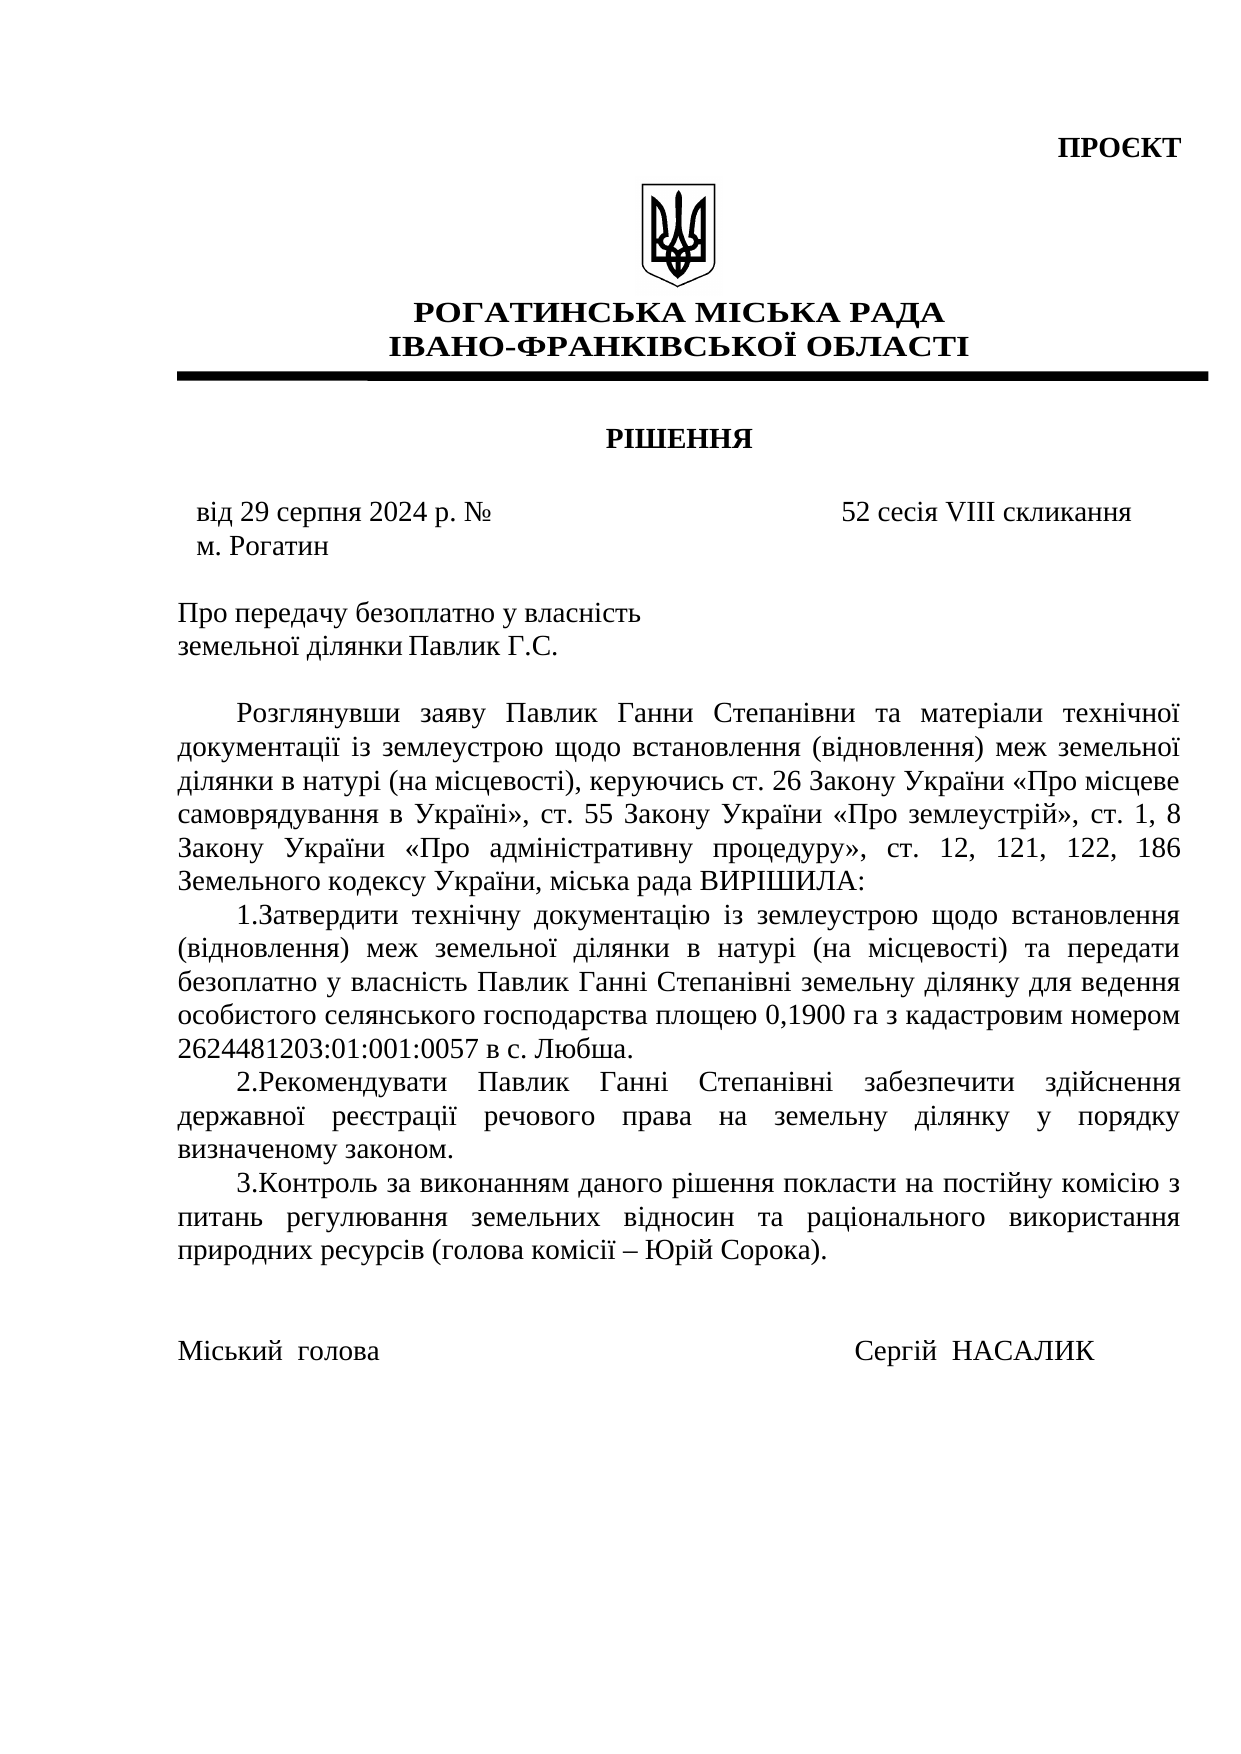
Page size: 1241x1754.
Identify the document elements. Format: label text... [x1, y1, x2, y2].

text м. Рогатин [196, 528, 1237, 561]
text ІВАНО-ФРАНКІВСЬКОЇ ОБЛАСТІ [177, 329, 1181, 362]
text від 29 серпня 2024 р. № 52 сесія VIII скликання [196, 494, 1237, 528]
text 1.Затвердити технічну документацію із землеустрою щодо встановлення (відновлення) меж земельної ділянки в натурі (на місцевості) та передати безоплатно у власність Павлик Ганні Степанівні земельну ділянку для ведення особистого селянського господарства площею 0,1900 га з кадастровим номером 2624481203:01:001:0057 в с. Любша. [177, 897, 1181, 1064]
text Про передачу безоплатно у власність [177, 595, 1237, 628]
text земельної ділянки Павлик Г.С. [177, 628, 1181, 662]
text ПРОЄКТ [177, 131, 1181, 164]
text Міський голова Сергій НАСАЛИК [177, 1333, 1181, 1366]
text Розглянувши заяву Павлик Ганни Степанівни та матеріали технічної документації із землеустрою щодо встановлення (відновлення) меж земельної ділянки в натурі (на місцевості), керуючись ст. 26 Закону України «Про місцеве самоврядування в Україні», ст. 55 Закону України «Про землеустрій», ст. 1, 8 Закону України «Про адміністративну процедуру», ст. 12, 121, 122, 186 Земельного кодексу України, міська рада ВИРІШИЛА: [177, 696, 1181, 897]
text РІШЕННЯ [177, 421, 1181, 454]
text 3.Контроль за виконанням даного рішення покласти на постійну комісію з питань регулювання земельних відносин та раціонального використання природних ресурсів (голова комісії – Юрій Сорока). [177, 1165, 1181, 1266]
text РОГАТИНСЬКА МІСЬКА РАДА [177, 295, 1181, 329]
text 2.Рекомендувати Павлик Ганні Степанівні забезпечити здійснення державної реєстрації речового права на земельну ділянку у порядку визначеному законом. [177, 1064, 1181, 1165]
